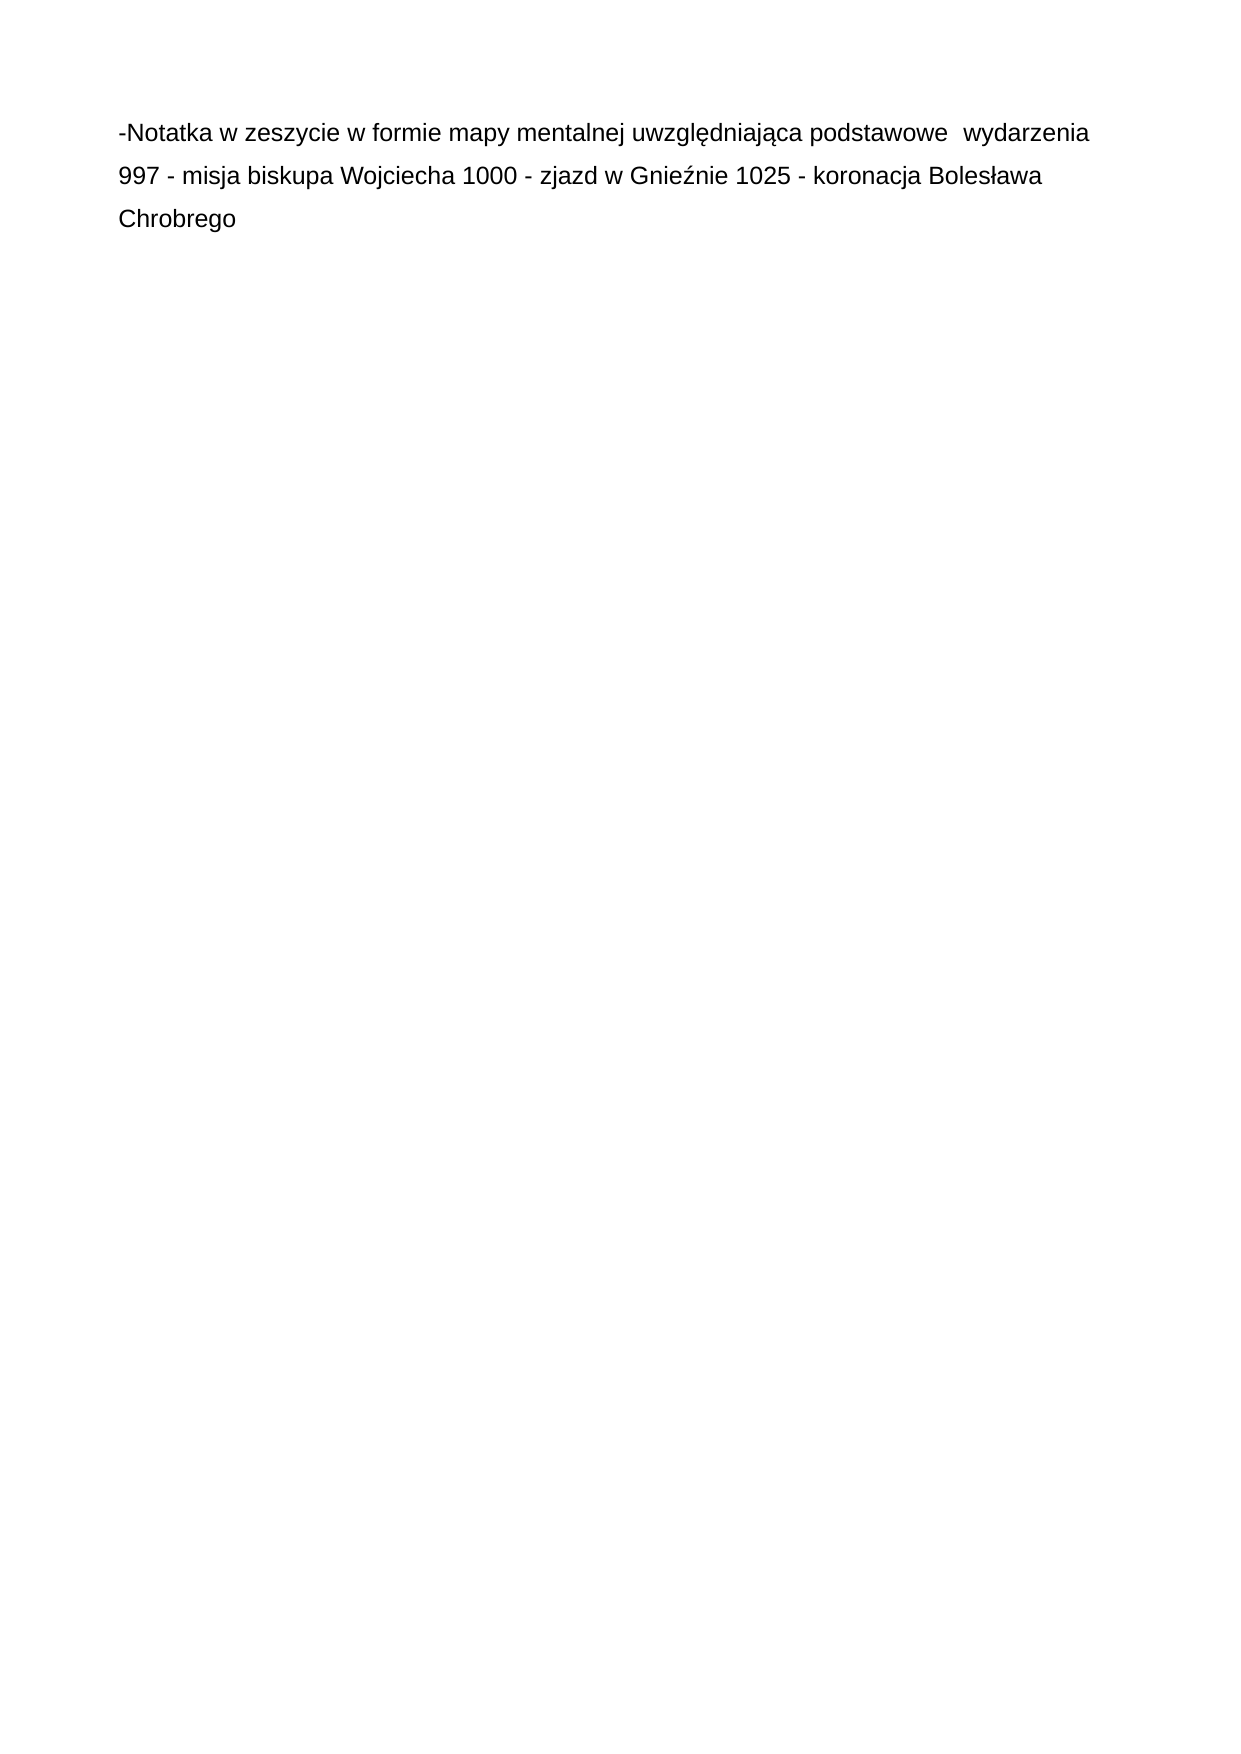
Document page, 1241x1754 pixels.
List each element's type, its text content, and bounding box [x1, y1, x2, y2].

list -Notatka w zeszycie w formie mapy mentalnej uwzględniająca podstawowe wydarzenia 997 - misja biskupa Wojciecha 1000 - zjazd w Gnieźnie 1025 - koronacja Bolesława Chrobrego [118, 118, 1122, 233]
